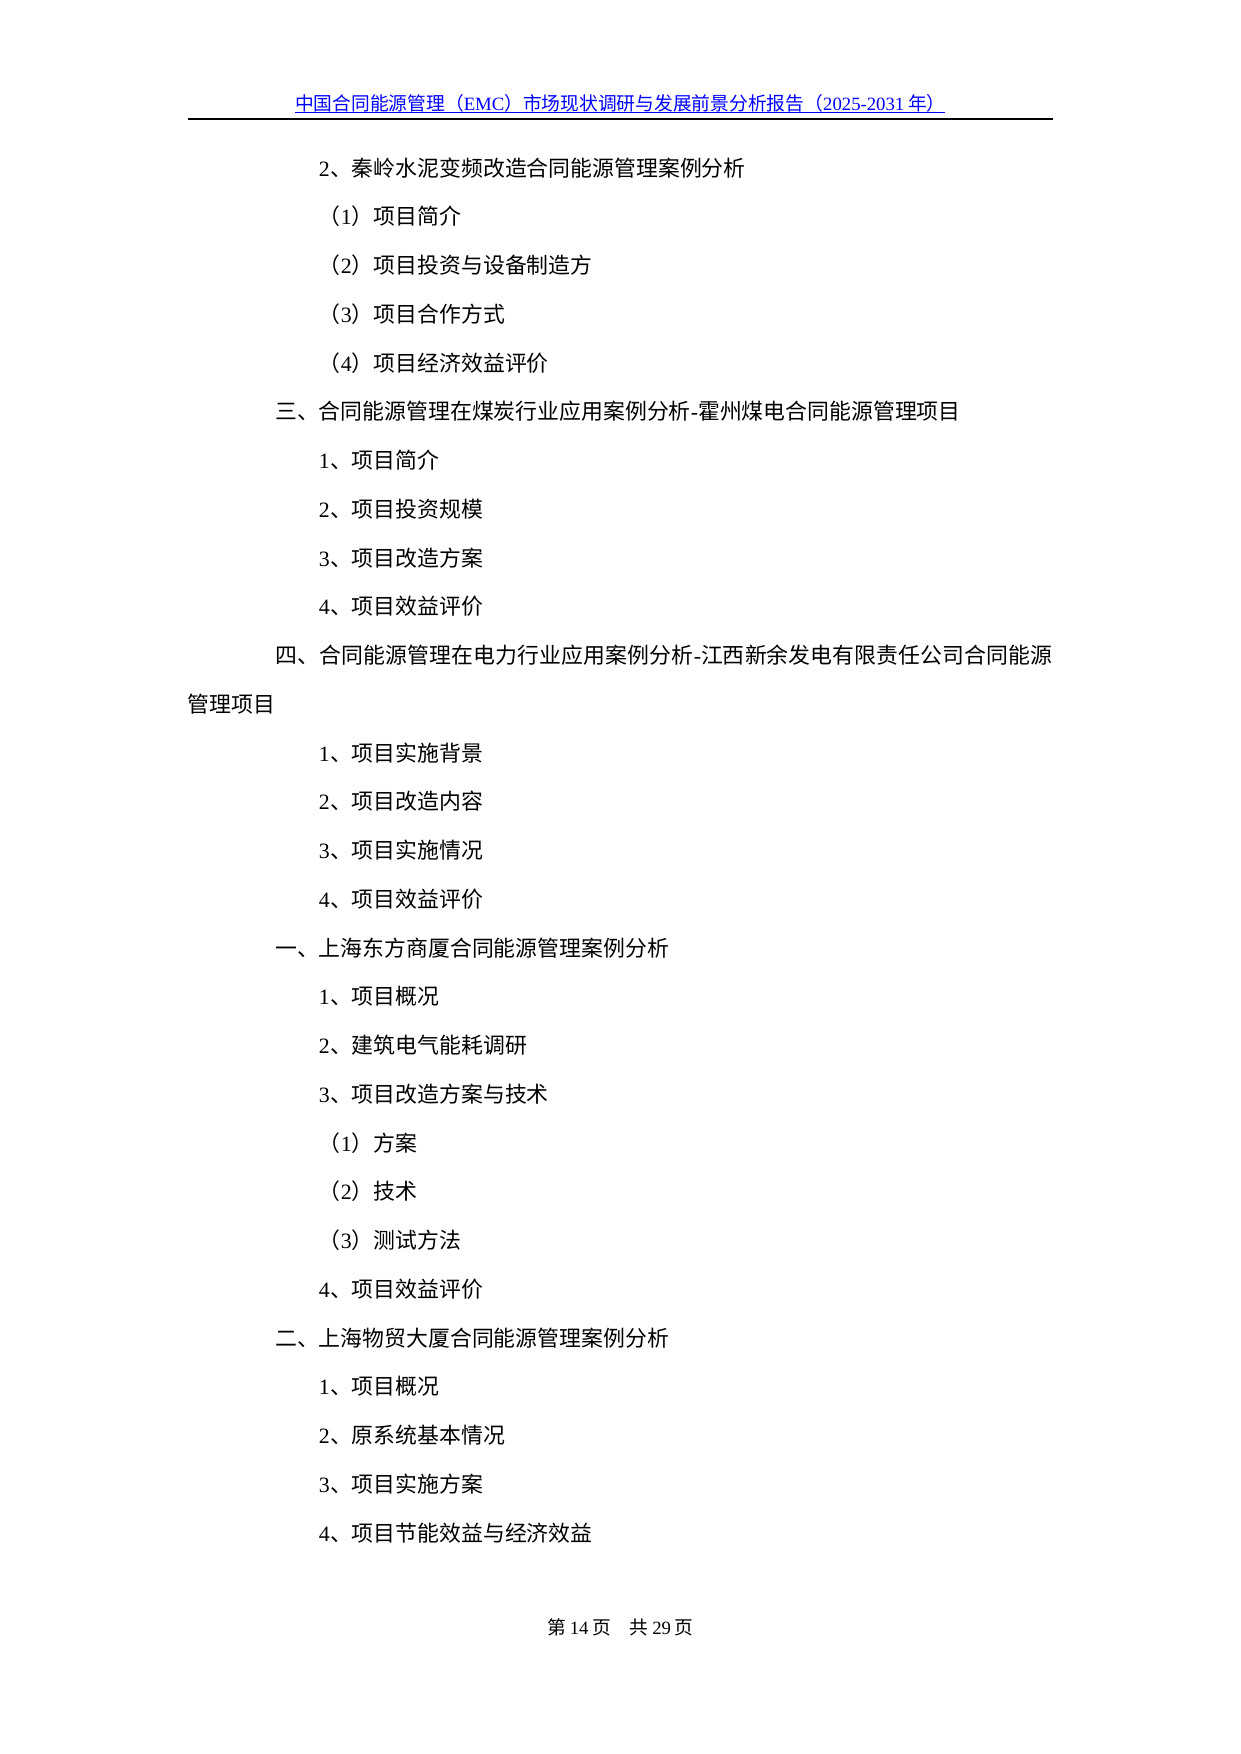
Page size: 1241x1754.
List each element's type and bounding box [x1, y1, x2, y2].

text [187, 150, 1053, 1548]
